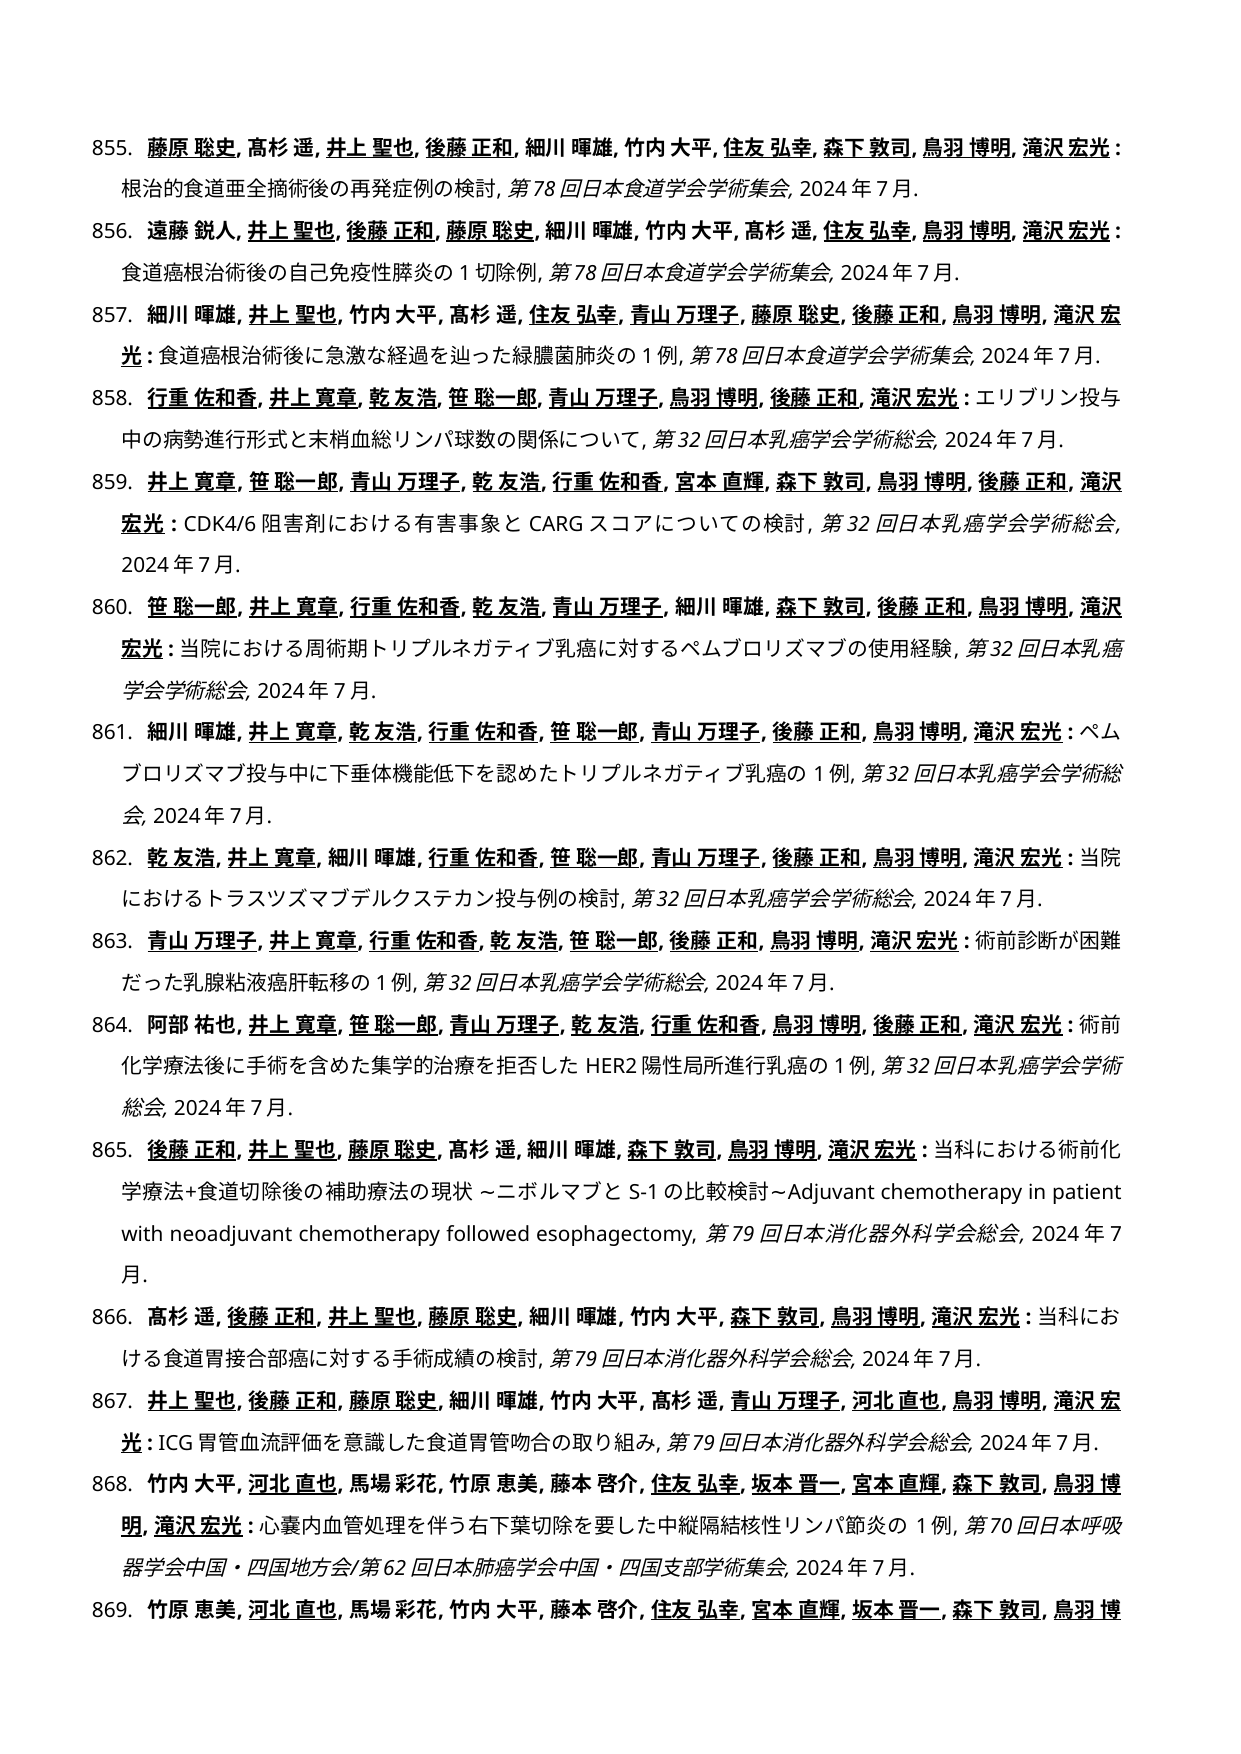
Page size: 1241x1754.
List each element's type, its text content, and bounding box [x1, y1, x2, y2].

list 後藤 正和, 井上 聖也, 藤原 聡史, 髙杉 遥, 細川 暉雄, 森下 敦司, 鳥羽 博明, 滝沢 宏光 : 当科における術前化学療法+食道切除後の補助療法の現状 ∼ニボルマブとS-1の比較検討∼Adjuvant chemotherapy in patient with neoadjuvant chemotherapy followed esophagectomy, 第79回日本消化器外科学会総会, 2024年7月. [92, 1128, 1122, 1295]
list 井上 寛章, 笹 聡一郎, 青山 万理子, 乾 友浩, 行重 佐和香, 宮本 直輝, 森下 敦司, 鳥羽 博明, 後藤 正和, 滝沢 宏光 : CDK4/6阻害剤における有害事象とCARGスコアについての検討, 第32回日本乳癌学会学術総会, 2024年7月. [92, 459, 1122, 584]
list 藤原 聡史, 髙杉 遥, 井上 聖也, 後藤 正和, 細川 暉雄, 竹内 大平, 住友 弘幸, 森下 敦司, 鳥羽 博明, 滝沢 宏光 : 根治的食道亜全摘術後の再発症例の検討, 第78回日本食道学会学術集会, 2024年7月. [92, 125, 1122, 209]
list 笹 聡一郎, 井上 寛章, 行重 佐和香, 乾 友浩, 青山 万理子, 細川 暉雄, 森下 敦司, 後藤 正和, 鳥羽 博明, 滝沢 宏光 : 当院における周術期トリプルネガティブ乳癌に対するペムブロリズマブの使用経験, 第32回日本乳癌学会学術総会, 2024年7月. [92, 584, 1122, 710]
list 遠藤 鋭人, 井上 聖也, 後藤 正和, 藤原 聡史, 細川 暉雄, 竹内 大平, 髙杉 遥, 住友 弘幸, 鳥羽 博明, 滝沢 宏光 : 食道癌根治術後の自己免疫性膵炎の1切除例, 第78回日本食道学会学術集会, 2024年7月. [92, 209, 1122, 292]
list 細川 暉雄, 井上 寛章, 乾 友浩, 行重 佐和香, 笹 聡一郎, 青山 万理子, 後藤 正和, 鳥羽 博明, 滝沢 宏光 : ペムブロリズマブ投与中に下垂体機能低下を認めたトリプルネガティブ乳癌の1例, 第32回日本乳癌学会学術総会, 2024年7月. [92, 710, 1122, 835]
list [92, 1587, 1122, 1629]
list 髙杉 遥, 後藤 正和, 井上 聖也, 藤原 聡史, 細川 暉雄, 竹内 大平, 森下 敦司, 鳥羽 博明, 滝沢 宏光 : 当科における食道胃接合部癌に対する手術成績の検討, 第79回日本消化器外科学会総会, 2024年7月. [92, 1295, 1122, 1378]
list 竹内 大平, 河北 直也, 馬場 彩花, 竹原 恵美, 藤本 啓介, 住友 弘幸, 坂本 晋一, 宮本 直輝, 森下 敦司, 鳥羽 博明, 滝沢 宏光 : 心嚢内血管処理を伴う右下葉切除を要した中縦隔結核性リンパ節炎の1例, 第70回日本呼吸器学会中国・四国地方会/第62回日本肺癌学会中国・四国支部学術集会, 2024年7月. [92, 1462, 1122, 1587]
list 井上 聖也, 後藤 正和, 藤原 聡史, 細川 暉雄, 竹内 大平, 髙杉 遥, 青山 万理子, 河北 直也, 鳥羽 博明, 滝沢 宏光 : ICG胃管血流評価を意識した食道胃管吻合の取り組み, 第79回日本消化器外科学会総会, 2024年7月. [92, 1378, 1122, 1462]
list 行重 佐和香, 井上 寛章, 乾 友浩, 笹 聡一郎, 青山 万理子, 鳥羽 博明, 後藤 正和, 滝沢 宏光 : エリブリン投与中の病勢進行形式と末梢血総リンパ球数の関係について, 第32回日本乳癌学会学術総会, 2024年7月. [92, 376, 1122, 459]
list 青山 万理子, 井上 寛章, 行重 佐和香, 乾 友浩, 笹 聡一郎, 後藤 正和, 鳥羽 博明, 滝沢 宏光 : 術前診断が困難だった乳腺粘液癌肝転移の1例, 第32回日本乳癌学会学術総会, 2024年7月. [92, 919, 1122, 1002]
list 阿部 祐也, 井上 寛章, 笹 聡一郎, 青山 万理子, 乾 友浩, 行重 佐和香, 鳥羽 博明, 後藤 正和, 滝沢 宏光 : 術前化学療法後に手術を含めた集学的治療を拒否したHER2陽性局所進行乳癌の1例, 第32回日本乳癌学会学術総会, 2024年7月. [92, 1002, 1122, 1128]
list 乾 友浩, 井上 寛章, 細川 暉雄, 行重 佐和香, 笹 聡一郎, 青山 万理子, 後藤 正和, 鳥羽 博明, 滝沢 宏光 : 当院におけるトラスツズマブデルクステカン投与例の検討, 第32回日本乳癌学会学術総会, 2024年7月. [92, 835, 1122, 919]
list 細川 暉雄, 井上 聖也, 竹内 大平, 髙杉 遥, 住友 弘幸, 青山 万理子, 藤原 聡史, 後藤 正和, 鳥羽 博明, 滝沢 宏光 : 食道癌根治術後に急激な経過を辿った緑膿菌肺炎の1例, 第78回日本食道学会学術集会, 2024年7月. [92, 292, 1122, 376]
